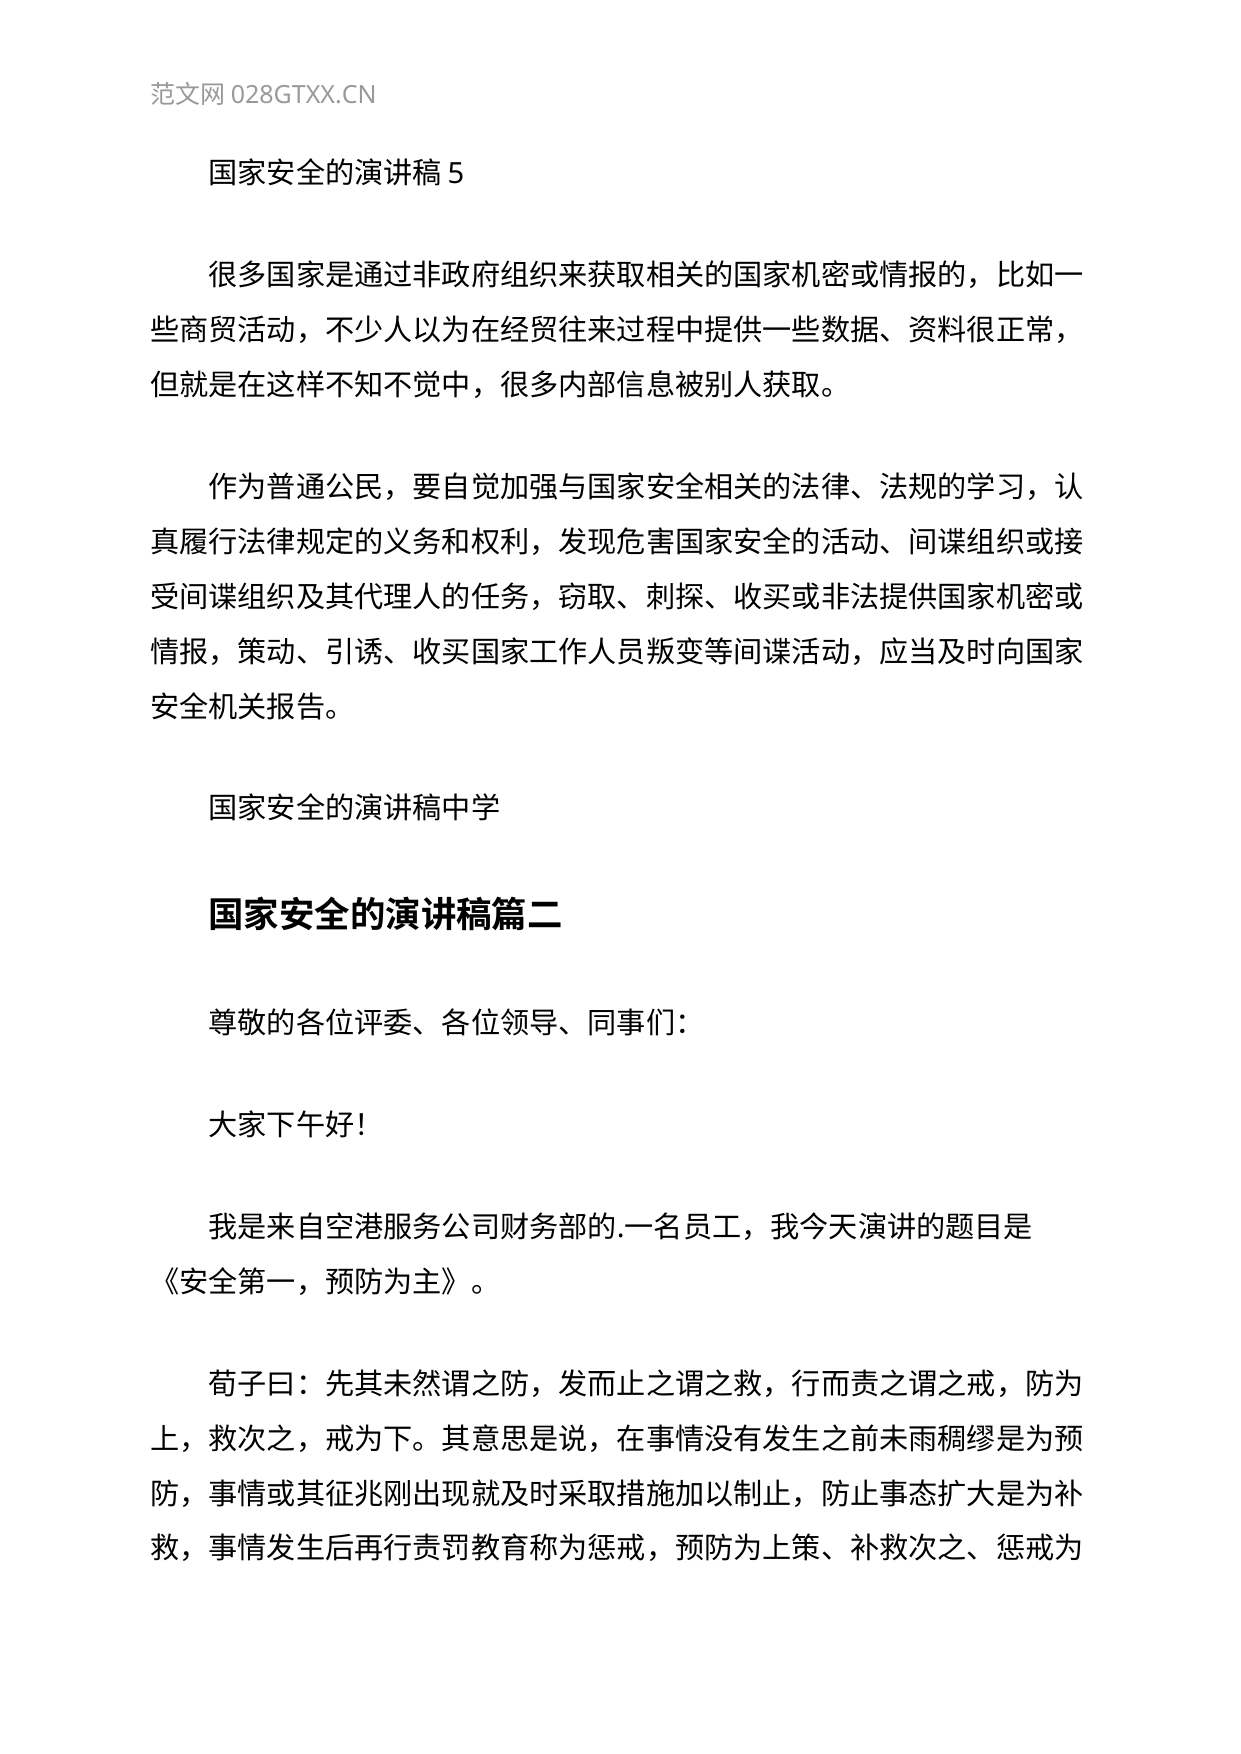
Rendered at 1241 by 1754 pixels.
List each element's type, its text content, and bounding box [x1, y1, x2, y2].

text 国家安全的演讲稿篇二 [150, 887, 1090, 938]
text 我是来自空港服务公司财务部的.一名员工，我今天演讲的题目是《安全第一，预防为主》。 [150, 1204, 1090, 1301]
text 作为普通公民，要自觉加强与国家安全相关的法律、法规的学习，认真履行法律规定的义务和权利，发现危害国家安全的活动、间谍组织或接受间谍组织及其代理人的任务，窃取、刺探、收买或非法提供国家机密或情报，策动、引诱、收买国家工作人员叛变等间谍活动，应当及时向国家安全机关报告。 [150, 463, 1090, 725]
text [150, 1360, 1090, 1567]
text 国家安全的演讲稿中学 [150, 785, 1090, 827]
text 尊敬的各位评委、各位领导、同事们： [150, 1000, 1090, 1042]
text 国家安全的演讲稿5 [150, 150, 1090, 192]
text 大家下午好！ [150, 1102, 1090, 1144]
text 很多国家是通过非政府组织来获取相关的国家机密或情报的，比如一些商贸活动，不少人以为在经贸往来过程中提供一些数据、资料很正常，但就是在这样不知不觉中，很多内部信息被别人获取。 [150, 252, 1090, 404]
